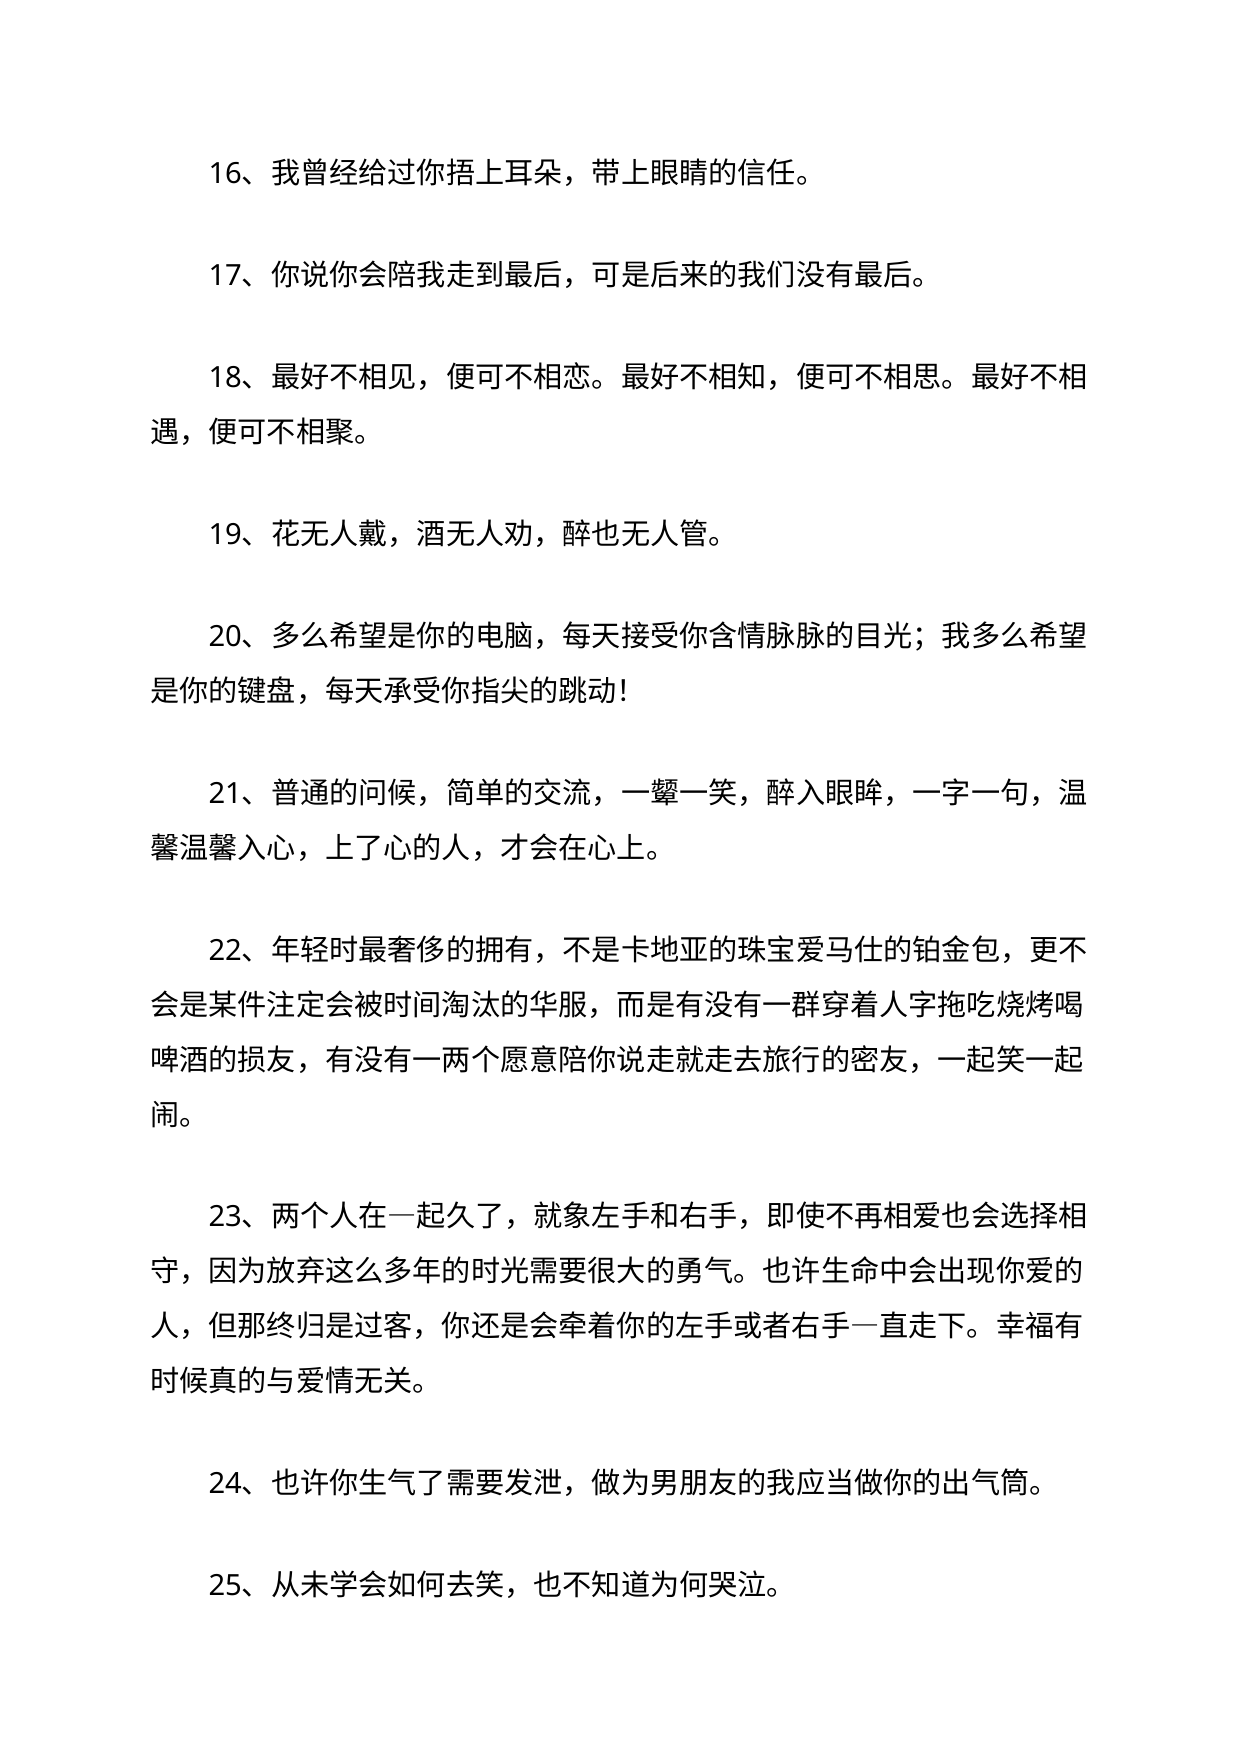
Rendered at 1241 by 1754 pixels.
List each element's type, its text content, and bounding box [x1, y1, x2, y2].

text 17、你说你会陪我走到最后，可是后来的我们没有最后。 [150, 252, 1090, 294]
text 18、最好不相见，便可不相恋。最好不相知，便可不相思。最好不相遇，便可不相聚。 [150, 354, 1090, 451]
text 20、多么希望是你的电脑，每天接受你含情脉脉的目光；我多么希望是你的键盘，每天承受你指尖的跳动！ [150, 613, 1090, 710]
text 24、也许你生气了需要发泄，做为男朋友的我应当做你的出气筒。 [150, 1459, 1090, 1502]
text 22、年轻时最奢侈的拥有，不是卡地亚的珠宝爱马仕的铂金包，更不会是某件注定会被时间淘汰的华服，而是有没有一群穿着人字拖吃烧烤喝啤酒的损友，有没有一两个愿意陪你说走就走去旅行的密友，一起笑一起闹。 [150, 926, 1090, 1133]
text 19、花无人戴，酒无人劝，醉也无人管。 [150, 511, 1090, 553]
text 16、我曾经给过你捂上耳朵，带上眼睛的信任。 [150, 150, 1090, 192]
text 25、从未学会如何去笑，也不知道为何哭泣。 [150, 1561, 1090, 1604]
text 21、普通的问候，简单的交流，一颦一笑，醉入眼眸，一字一句，温馨温馨入心，上了心的人，才会在心上。 [150, 769, 1090, 867]
text 23、两个人在—起久了，就象左手和右手，即使不再相爱也会选择相守，因为放弃这么多年的时光需要很大的勇气。也许生命中会出现你爱的人，但那终归是过客，你还是会牵着你的左手或者右手—直走下。幸福有时候真的与爱情无关。 [150, 1193, 1090, 1400]
